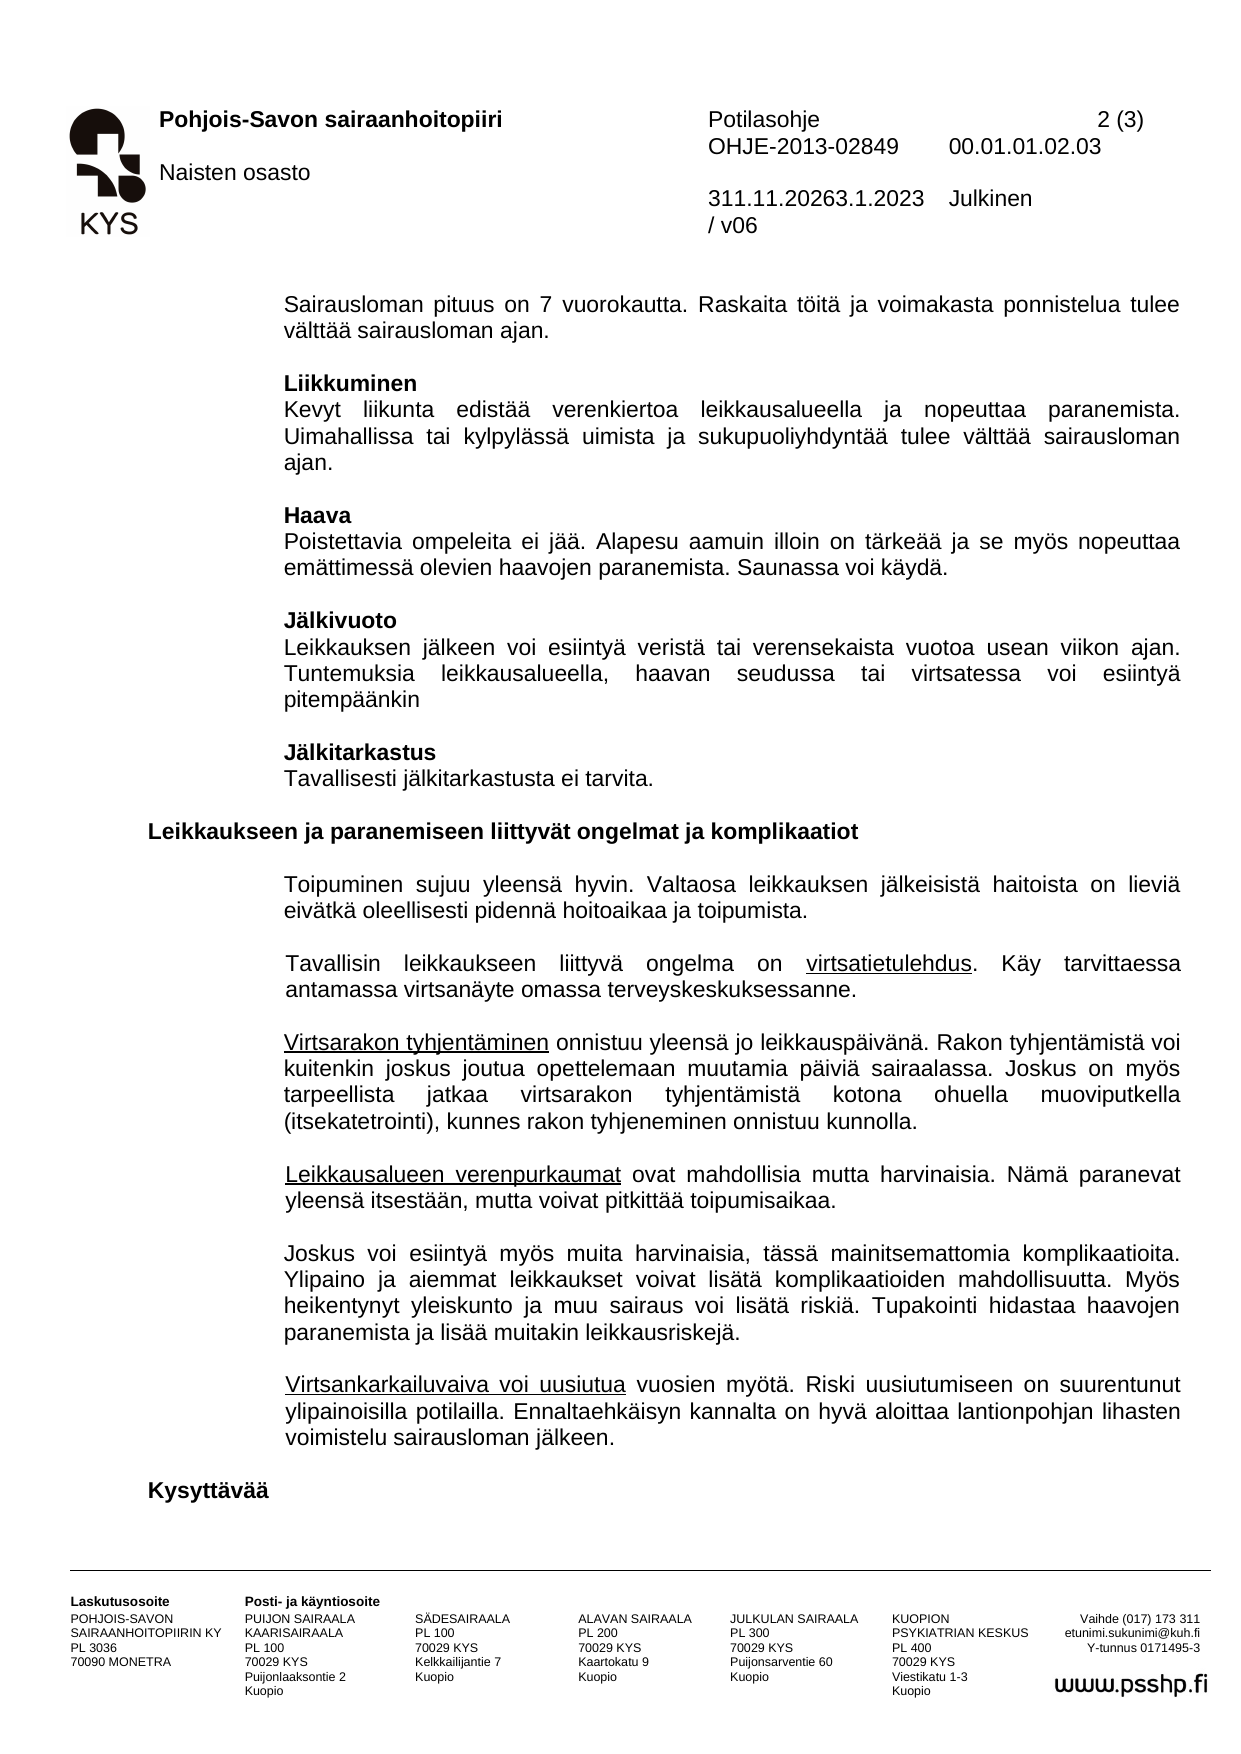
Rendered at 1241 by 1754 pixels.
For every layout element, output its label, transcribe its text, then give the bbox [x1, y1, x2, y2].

text Leikkauksen jälkeen voi esiintyä veristä tai verensekaista vuotoa usean viikon ajan. Tuntemuksia leikkausalueella, haavan seudussa tai virtsatessa voi esiintyä pitempäänkin [283, 633, 1181, 712]
text Leikkaukseen ja paranemiseen liittyvät ongelmat ja komplikaatiot [148, 818, 1181, 844]
text Virtsarakon tyhjentäminen onnistuu yleensä jo leikkauspäivänä. Rakon tyhjentämistä voi kuitenkin joskus joutua opettelemaan muutamia päiviä sairaalassa. Joskus on myös tarpeellista jatkaa virtsarakon tyhjentämistä kotona ohuella muoviputkella (itsekatetrointi), kunnes rakon tyhjeneminen onnistuu kunnolla. [283, 1029, 1181, 1134]
text Tavallisin leikkaukseen liittyvä ongelma on virtsatietulehdus. Käy tarvittaessa antamassa virtsanäyte omassa terveyskeskuksessanne. [285, 950, 1181, 1002]
text Kevyt liikunta edistää verenkiertoa leikkausalueella ja nopeuttaa paranemista. Uimahallissa tai kylpylässä uimista ja sukupuoliyhdyntää tulee välttää sairausloman ajan. [283, 396, 1181, 475]
text Toipuminen sujuu yleensä hyvin. Valtaosa leikkauksen jälkeisistä haitoista on lieviä eivätkä oleellisesti pidennä hoitoaikaa ja toipumista. [283, 871, 1181, 923]
text Poistettavia ompeleita ei jää. Alapesu aamuin illoin on tärkeää ja se myös nopeuttaa emättimessä olevien haavojen paranemista. Saunassa voi käydä. [283, 528, 1181, 581]
text Leikkausalueen verenpurkaumat ovat mahdollisia mutta harvinaisia. Nämä paranevat yleensä itsestään, mutta voivat pitkittää toipumisaikaa. [285, 1161, 1181, 1213]
text Haava [148, 502, 1181, 528]
picture [66, 106, 150, 237]
text Kysyttävää [148, 1477, 1181, 1503]
text Jälkitarkastus [148, 739, 1181, 765]
text Virtsankarkailuvaiva voi uusiutua vuosien myötä. Riski uusiutumiseen on suurentunut ylipainoisilla potilailla. Ennaltaehkäisyn kannalta on hyvä aloittaa lantionpohjan lihasten voimistelu sairausloman jälkeen. [285, 1371, 1181, 1450]
text Sairausloman pituus on 7 vuorokautta. Raskaita töitä ja voimakasta ponnistelua tulee välttää sairausloman ajan. [283, 291, 1181, 343]
text Tavallisesti jälkitarkastusta ei tarvita. [283, 765, 1181, 792]
picture [1052, 1668, 1209, 1698]
text Jälkivuoto [148, 607, 1181, 633]
text Liikkuminen [283, 370, 1181, 396]
text Joskus voi esiintyä myös muita harvinaisia, tässä mainitsemattomia komplikaatioita. Ylipaino ja aiemmat leikkaukset voivat lisätä komplikaatioiden mahdollisuutta. Myös heikentynyt yleiskunto ja muu sairaus voi lisätä riskiä. Tupakointi hidastaa haavojen paranemista ja lisää muitakin leikkausriskejä. [283, 1239, 1181, 1345]
